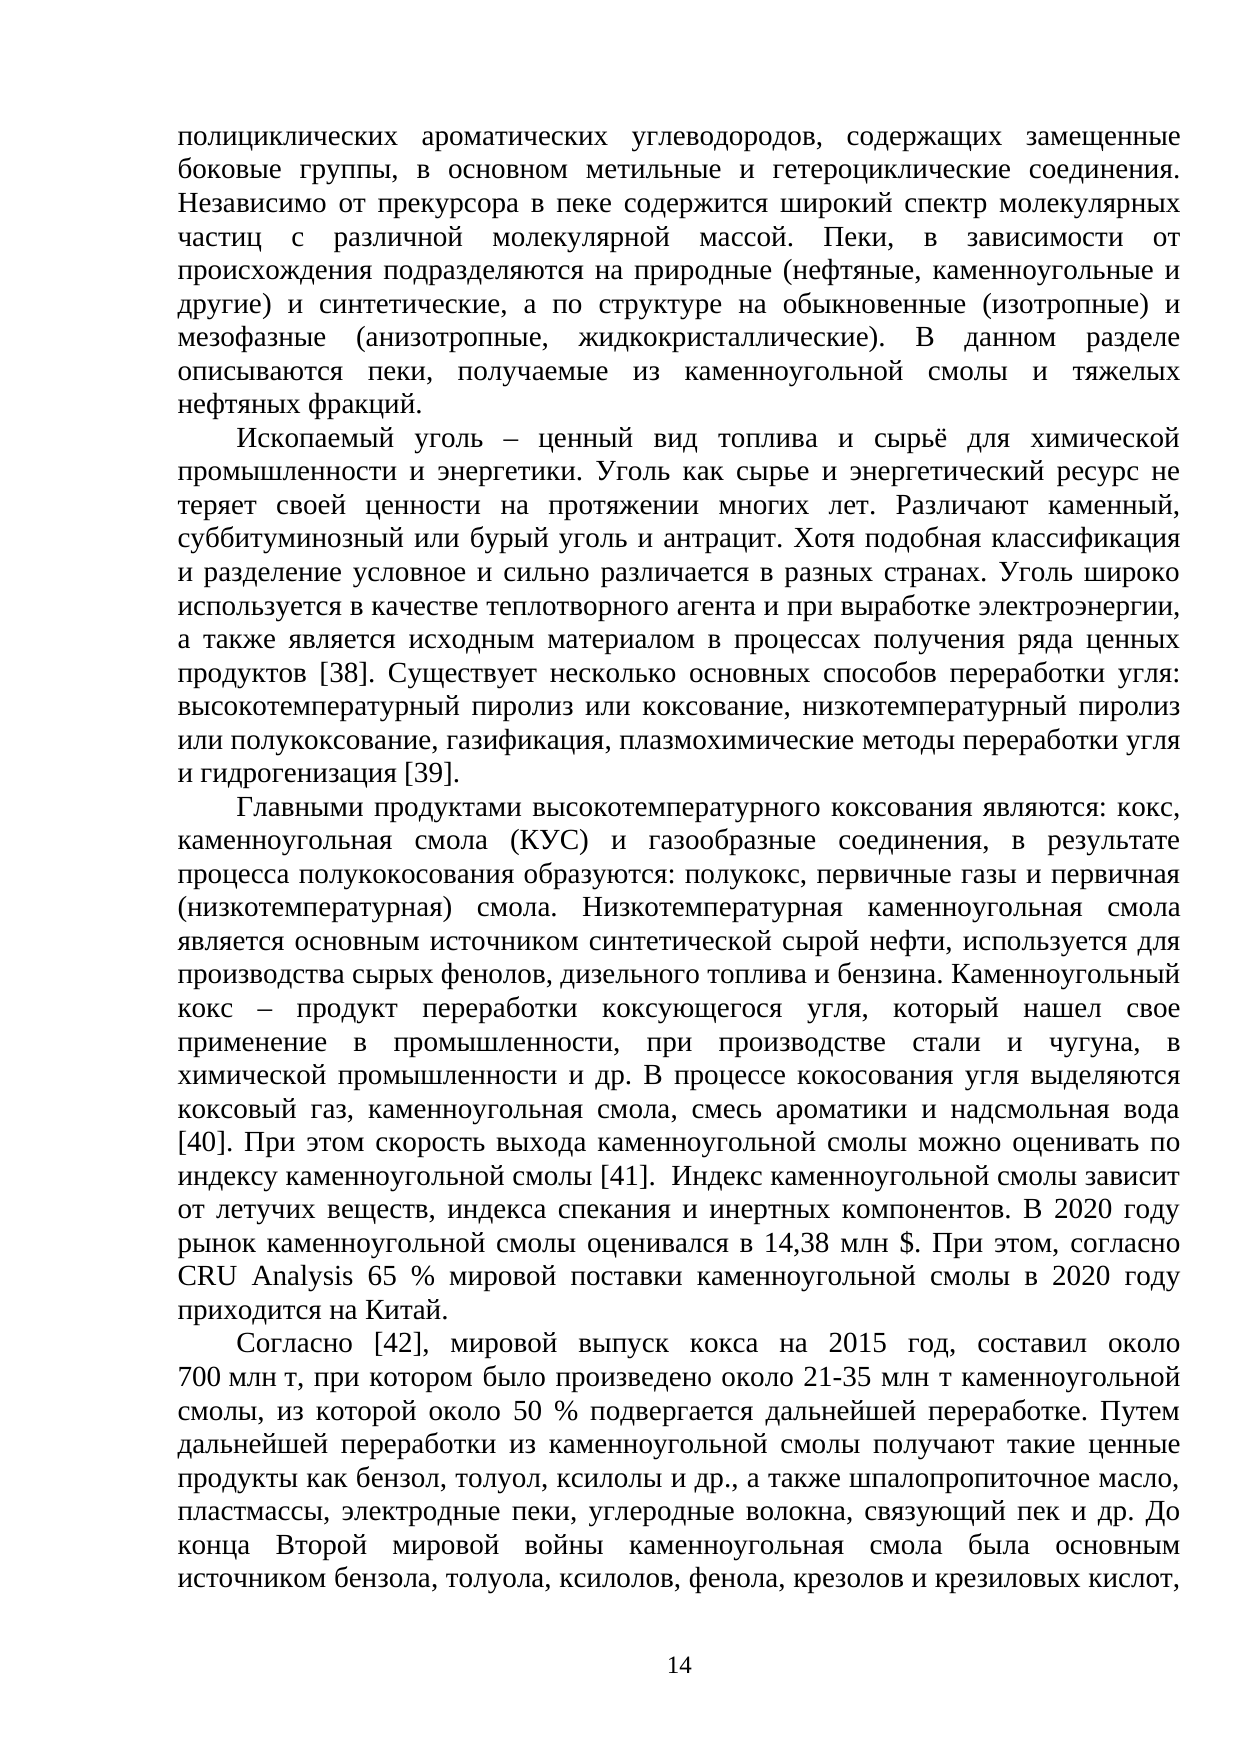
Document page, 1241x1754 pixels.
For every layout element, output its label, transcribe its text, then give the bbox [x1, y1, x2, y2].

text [177, 1326, 1181, 1594]
text Ископаемый уголь – ценный вид топлива и сырьё для химической промышленности и энергетики. Уголь как сырье и энергетический ресурс не теряет своей ценности на протяжении многих лет. Различают каменный, суббитуминозный или бурый уголь и антрацит. Хотя подобная классификация и разделение условное и сильно различается в разных странах. Уголь широко используется в качестве теплотворного агента и при выработке электроэнергии, а также является исходным материалом в процессах получения ряда ценных продуктов [38]. Существует несколько основных способов переработки угля: высокотемпературный пиролиз или коксование, низкотемпературный пиролиз или полукоксование, газификация, плазмохимические методы переработки угля и гидрогенизация [39]. [177, 420, 1181, 789]
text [177, 118, 1181, 420]
text Главными продуктами высокотемпературного коксования являются: кокс, каменноугольная смола (КУС) и газообразные соединения, в результате процесса полукокосования образуются: полукокс, первичные газы и первичная (низкотемпературная) смола. Низкотемпературная каменноугольная смола является основным источником синтетической сырой нефти, используется для производства сырых фенолов, дизельного топлива и бензина. Каменноугольный кокс – продукт переработки коксующегося угля, который нашел свое применение в промышленности, при производстве стали и чугуна, в химической промышленности и др. В процессе кокосования угля выделяются коксовый газ, каменноугольная смола, смесь ароматики и надсмольная вода [40]. При этом скорость выхода каменноугольной смолы можно оценивать по индексу каменноугольной смолы [41]. Индекс каменноугольной смолы зависит от летучих веществ, индекса спекания и инертных компонентов. В 2020 году рынок каменноугольной смолы оценивался в 14,38 млн $. При этом, согласно CRU Analysis 65 % мировой поставки каменноугольной смолы в 2020 году приходится на Китай. [177, 789, 1181, 1326]
